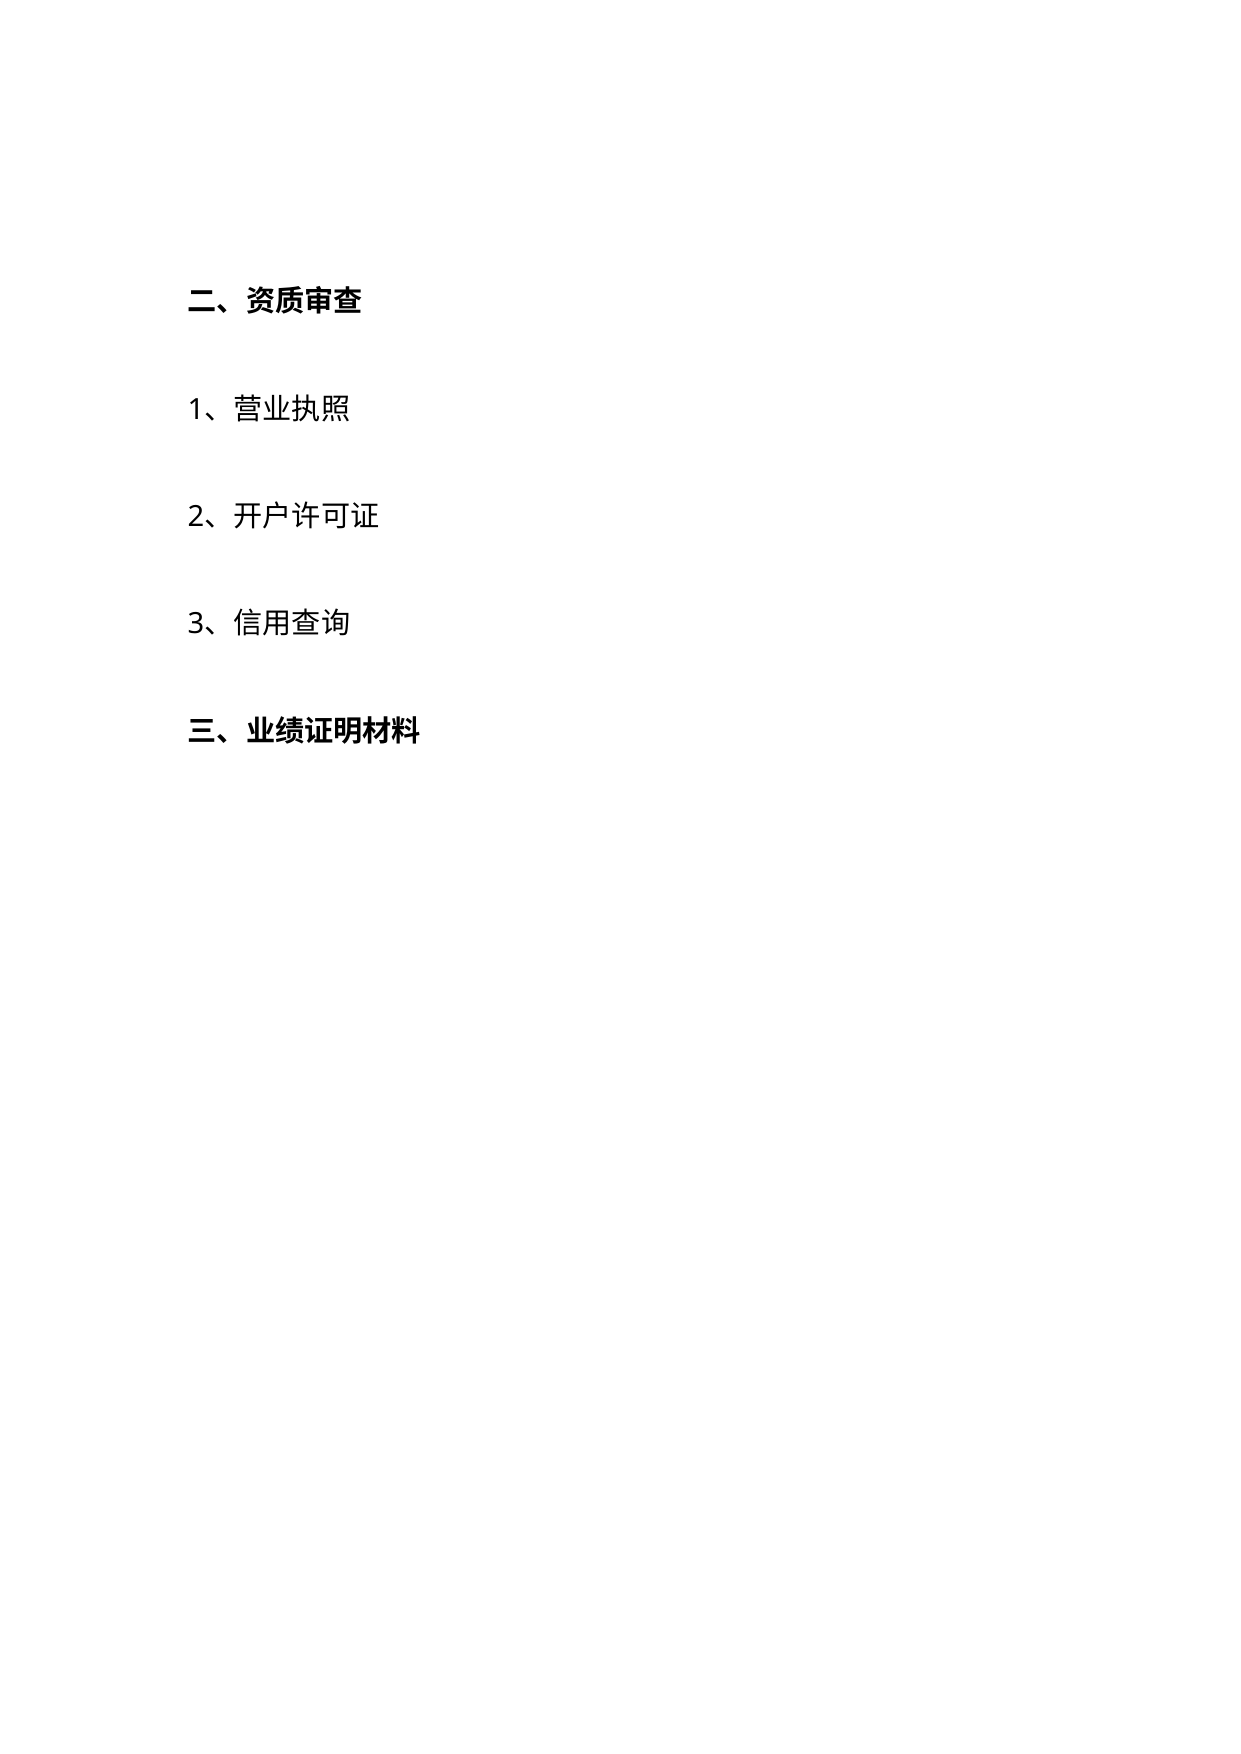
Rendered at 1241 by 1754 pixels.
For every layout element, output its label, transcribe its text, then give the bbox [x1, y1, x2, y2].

list 开户许可证 [187, 481, 1053, 546]
list 资质审查 [187, 267, 1053, 332]
list 营业执照 [187, 374, 1053, 439]
list 信用查询 [187, 589, 1053, 654]
list 业绩证明材料 [187, 696, 1053, 761]
